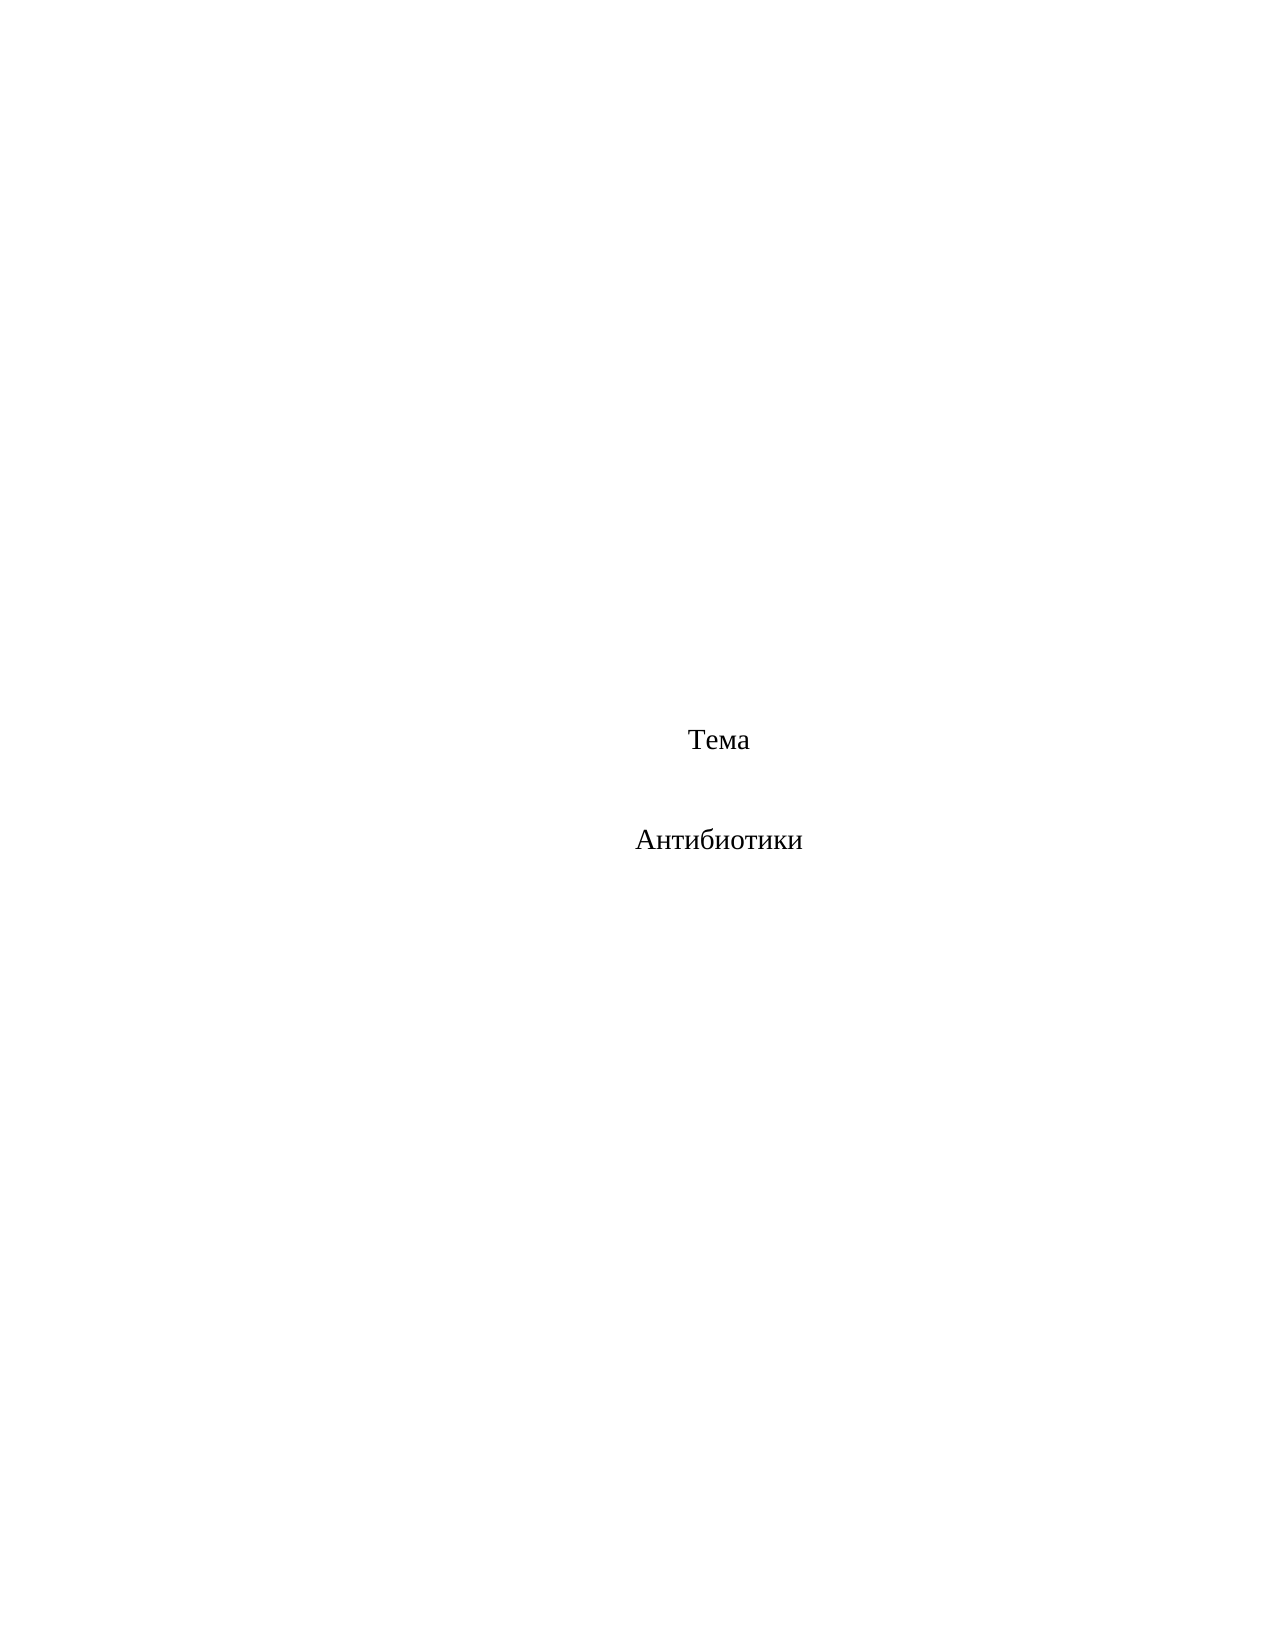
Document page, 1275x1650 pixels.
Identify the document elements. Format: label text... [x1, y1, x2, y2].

text Тема [177, 722, 1186, 755]
text Антибиотики [177, 822, 1186, 856]
